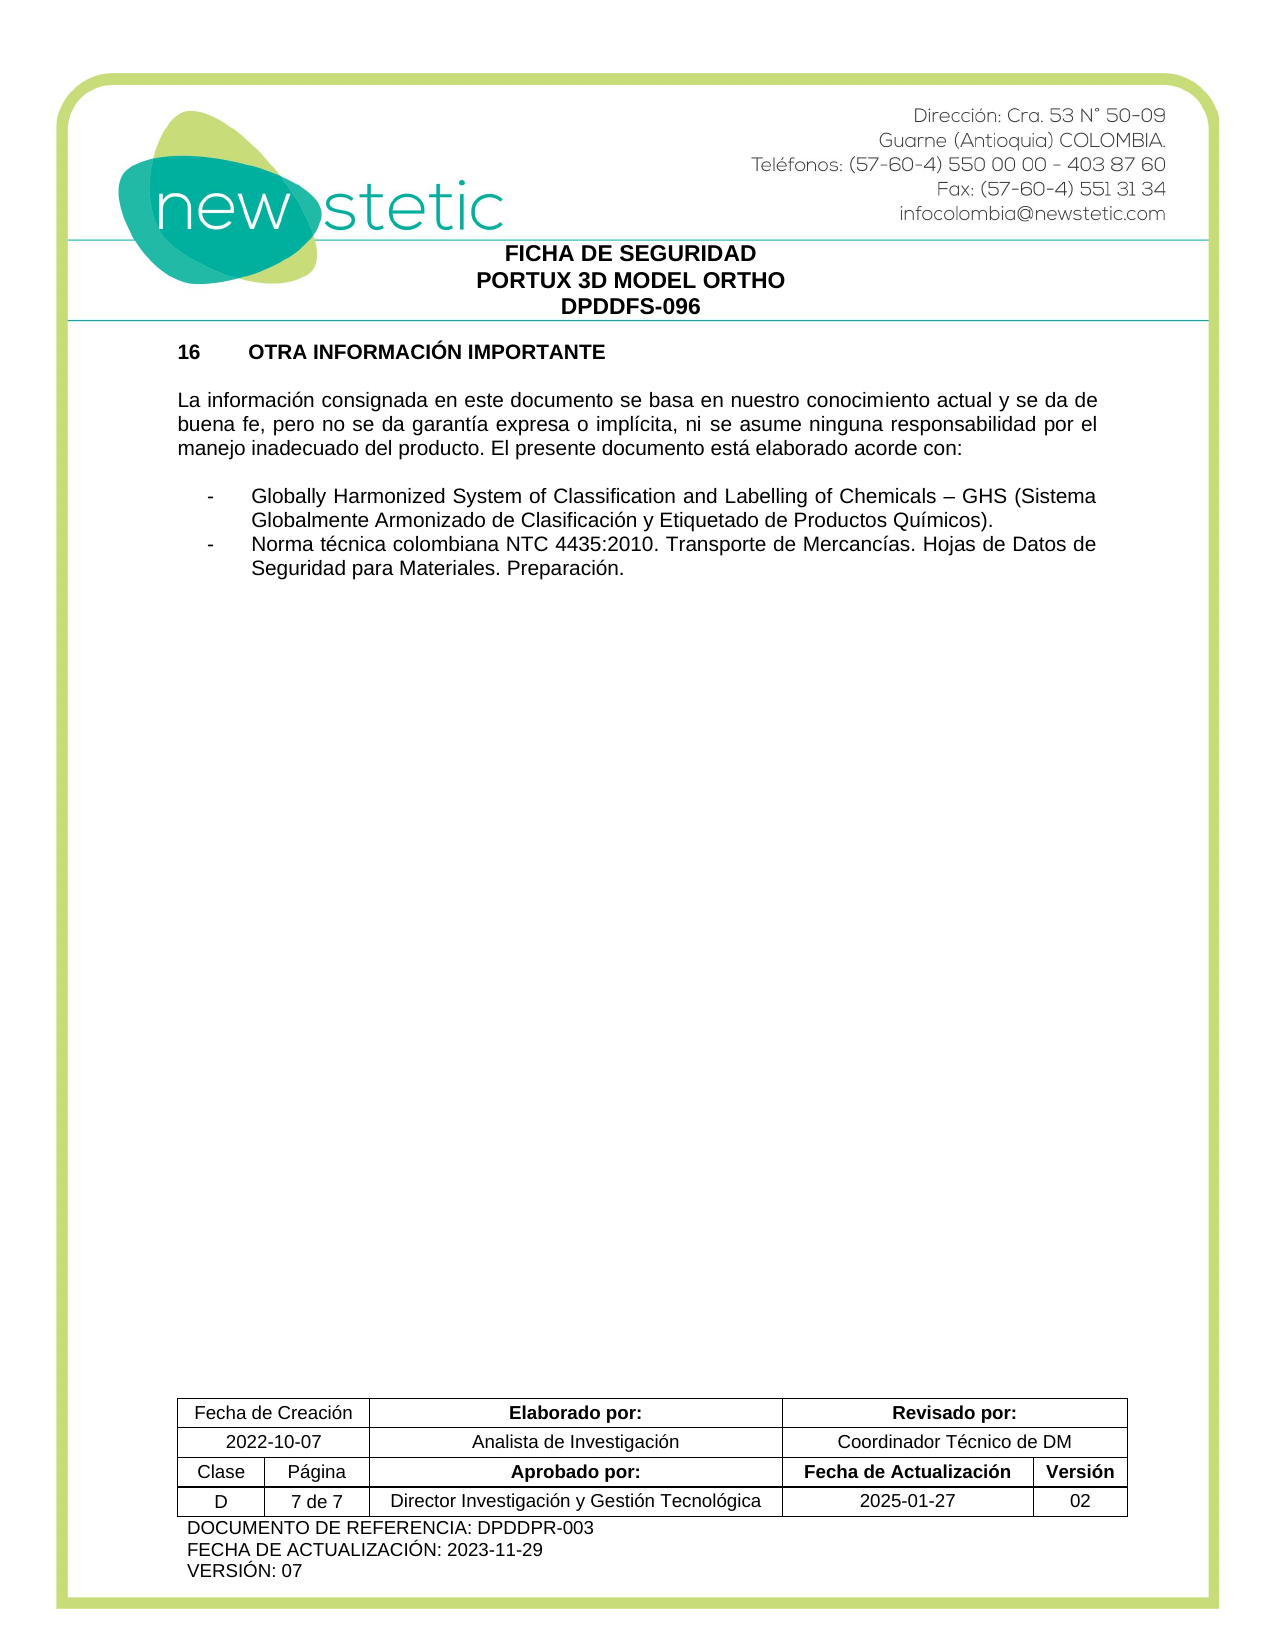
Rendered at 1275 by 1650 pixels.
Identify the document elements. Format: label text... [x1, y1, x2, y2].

list Norma técnica colombiana NTC 4435:2010. Transporte de Mercancías. Hojas de Datos de Seguridad para Materiales. Preparación. [207, 531, 1098, 579]
list Globally Harmonized System of Classification and Labelling of Chemicals – GHS (Sistema Globalmente Armonizado de Clasificación y Etiquetado de Productos Químicos). [207, 483, 1098, 531]
picture [56, 73, 1219, 1609]
text La información consignada en este documento se basa en nuestro conocimiento actual y se da de buena fe, pero no se da garantía expresa o implícita, ni se asume ninguna responsabilidad por el manejo inadecuado del producto. El presente documento está elaborado acorde con: [177, 388, 1098, 459]
subtitle OTRA INFORMACIÓN IMPORTANTE [177, 340, 1098, 364]
